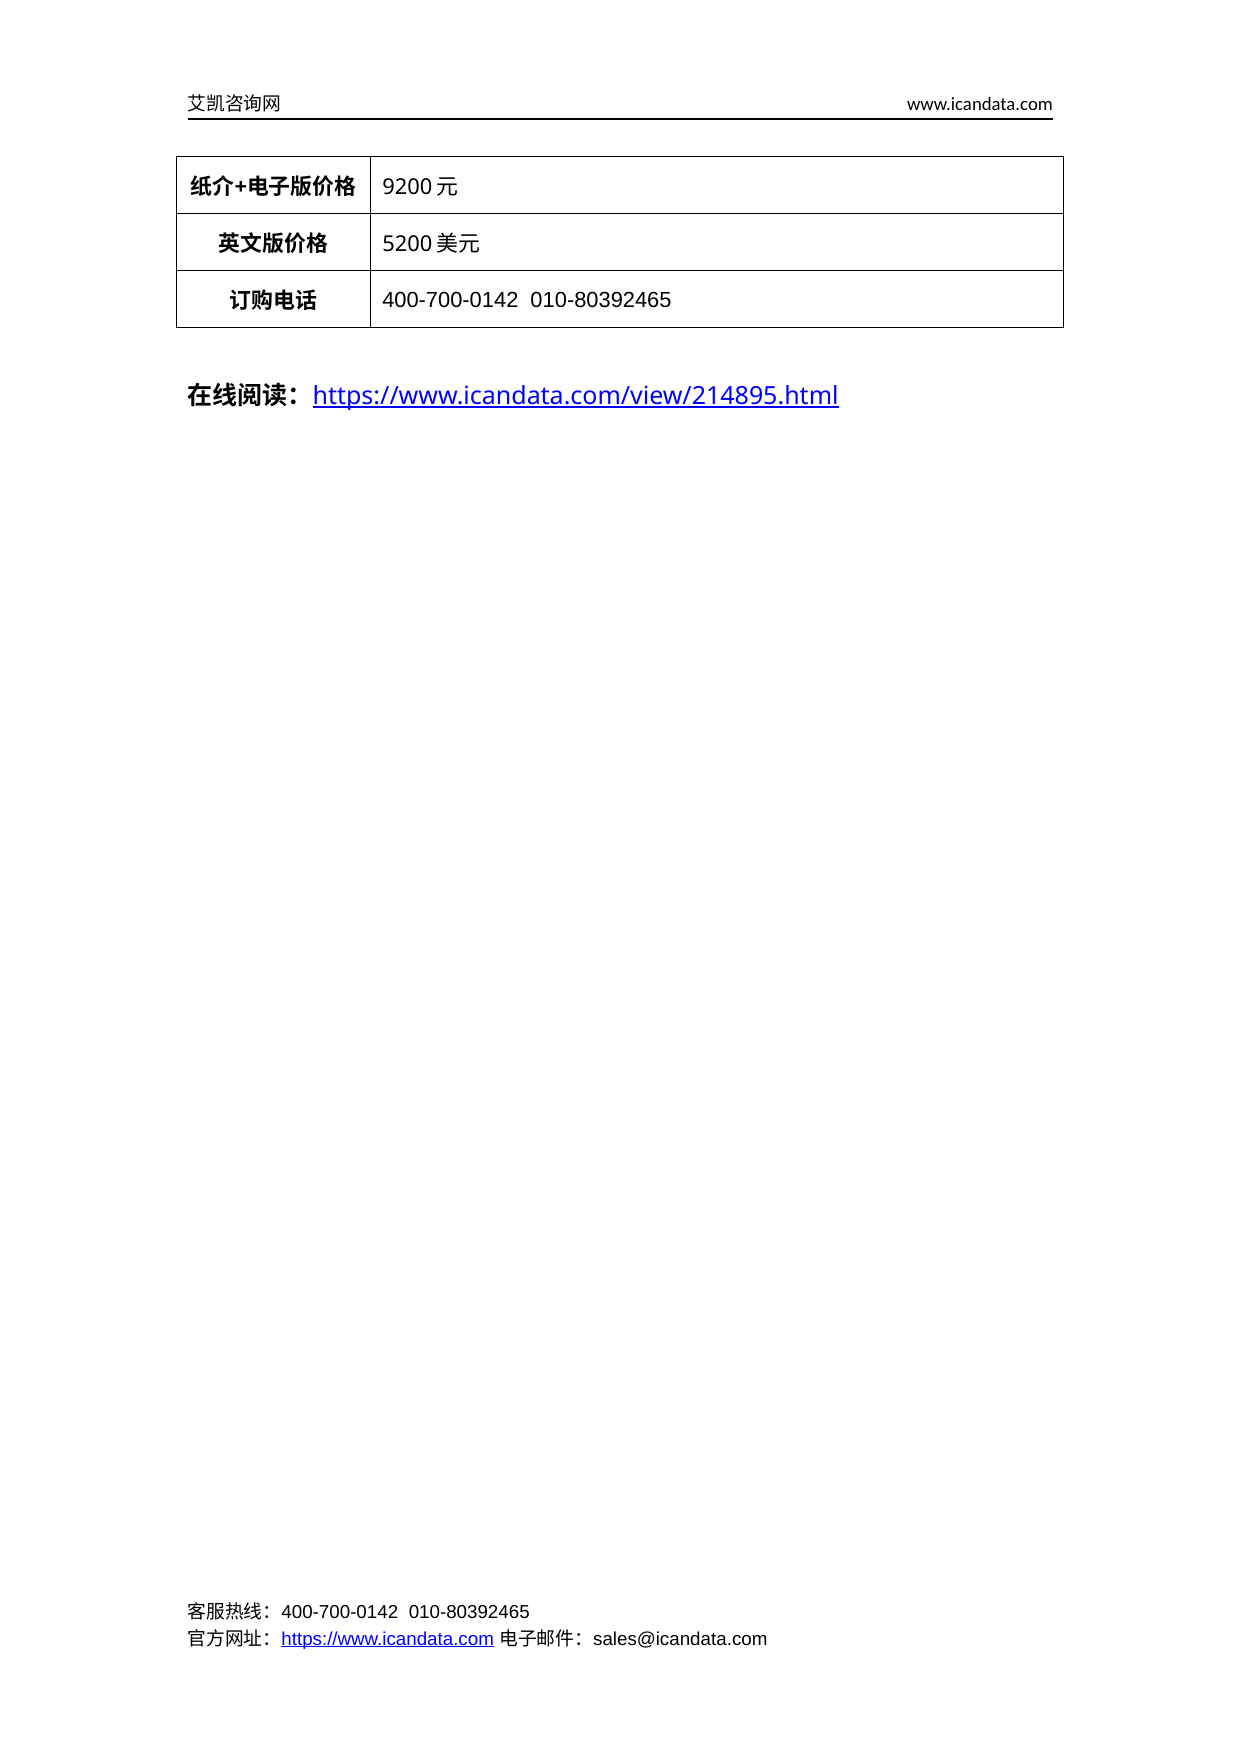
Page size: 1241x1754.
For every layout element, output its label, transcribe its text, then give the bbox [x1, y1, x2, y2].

table_cell 400-700-0142 010-80392465 [371, 271, 1063, 327]
table_cell 订购电话 [177, 271, 370, 327]
table_cell 英文版价格 [177, 214, 370, 270]
table_cell 9200元 [371, 157, 1063, 213]
table_cell 纸介+电子版价格 [177, 157, 370, 213]
table_cell 5200美元 [371, 214, 1063, 270]
text 在线阅读：https://www.icandata.com/view/214895.html [187, 361, 1053, 426]
